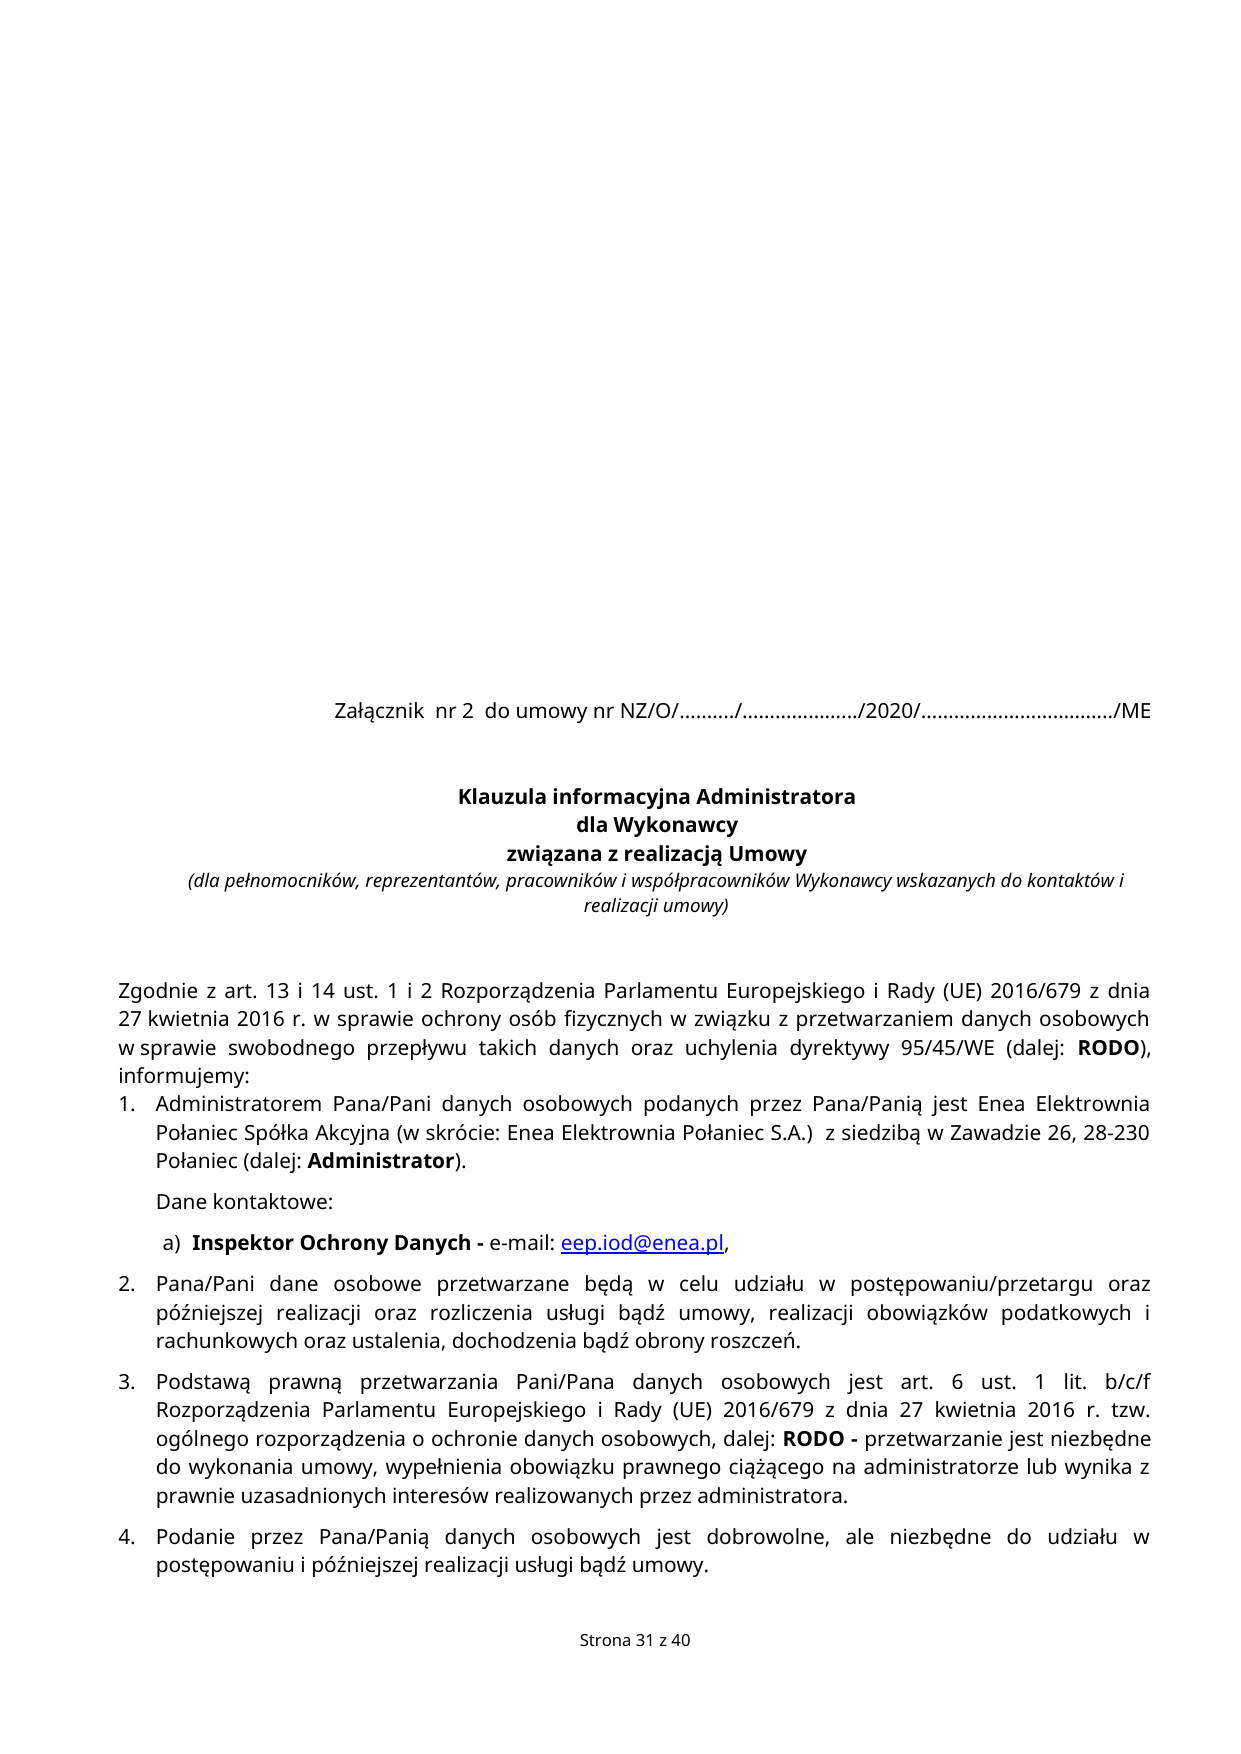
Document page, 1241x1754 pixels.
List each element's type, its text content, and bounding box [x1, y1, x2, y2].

text Klauzula informacyjna Administratora [162, 782, 1152, 810]
list Inspektor Ochrony Danych - e-mail: eep.iod@enea.pl, [162, 1228, 1152, 1257]
text dla Wykonawcy [162, 810, 1152, 839]
text związana z realizacją Umowy [162, 839, 1152, 867]
text Załącznik nr 2 do umowy nr NZ/O/…..…../……………….../2020/……………………………../ME [118, 697, 1152, 725]
list Pana/Pani dane osobowe przetwarzane będą w celu udziału w postępowaniu/przetargu oraz późniejszej realizacji oraz rozliczenia usługi bądź umowy, realizacji obowiązków podatkowych i rachunkowych oraz ustalenia, dochodzenia bądź obrony roszczeń. [118, 1269, 1152, 1354]
list Podanie przez Pana/Panią danych osobowych jest dobrowolne, ale niezbędne do udziału w postępowaniu i późniejszej realizacji usługi bądź umowy. [118, 1522, 1152, 1579]
list Dane kontaktowe: [156, 1187, 1152, 1216]
list Podstawą prawną przetwarzania Pani/Pana danych osobowych jest art. 6 ust. 1 lit. b/c/f Rozporządzenia Parlamentu Europejskiego i Rady (UE) 2016/679 z dnia 27 kwietnia 2016 r. tzw. ogólnego rozporządzenia o ochronie danych osobowych, dalej: RODO - przetwarzanie jest niezbędne do wykonania umowy, wypełnienia obowiązku prawnego ciążącego na administratorze lub wynika z prawnie uzasadnionych interesów realizowanych przez administratora. [118, 1367, 1152, 1509]
text (dla pełnomocników, reprezentantów, pracowników i współpracowników Wykonawcy wskazanych do kontaktów i realizacji umowy) [162, 867, 1152, 918]
list Administratorem Pana/Pani danych osobowych podanych przez Pana/Panią jest Enea Elektrownia Połaniec Spółka Akcyjna (w skrócie: Enea Elektrownia Połaniec S.A.) z siedzibą w Zawadzie 26, 28-230 Połaniec (dalej: Administrator). [118, 1089, 1152, 1175]
text Zgodnie z art. 13 i 14 ust. 1 i 2 Rozporządzenia Parlamentu Europejskiego i Rady (UE) 2016/679 z dnia 27 kwietnia 2016 r. w sprawie ochrony osób fizycznych w związku z przetwarzaniem danych osobowych w sprawie swobodnego przepływu takich danych oraz uchylenia dyrektywy 95/45/WE (dalej: RODO), informujemy: [118, 976, 1152, 1089]
